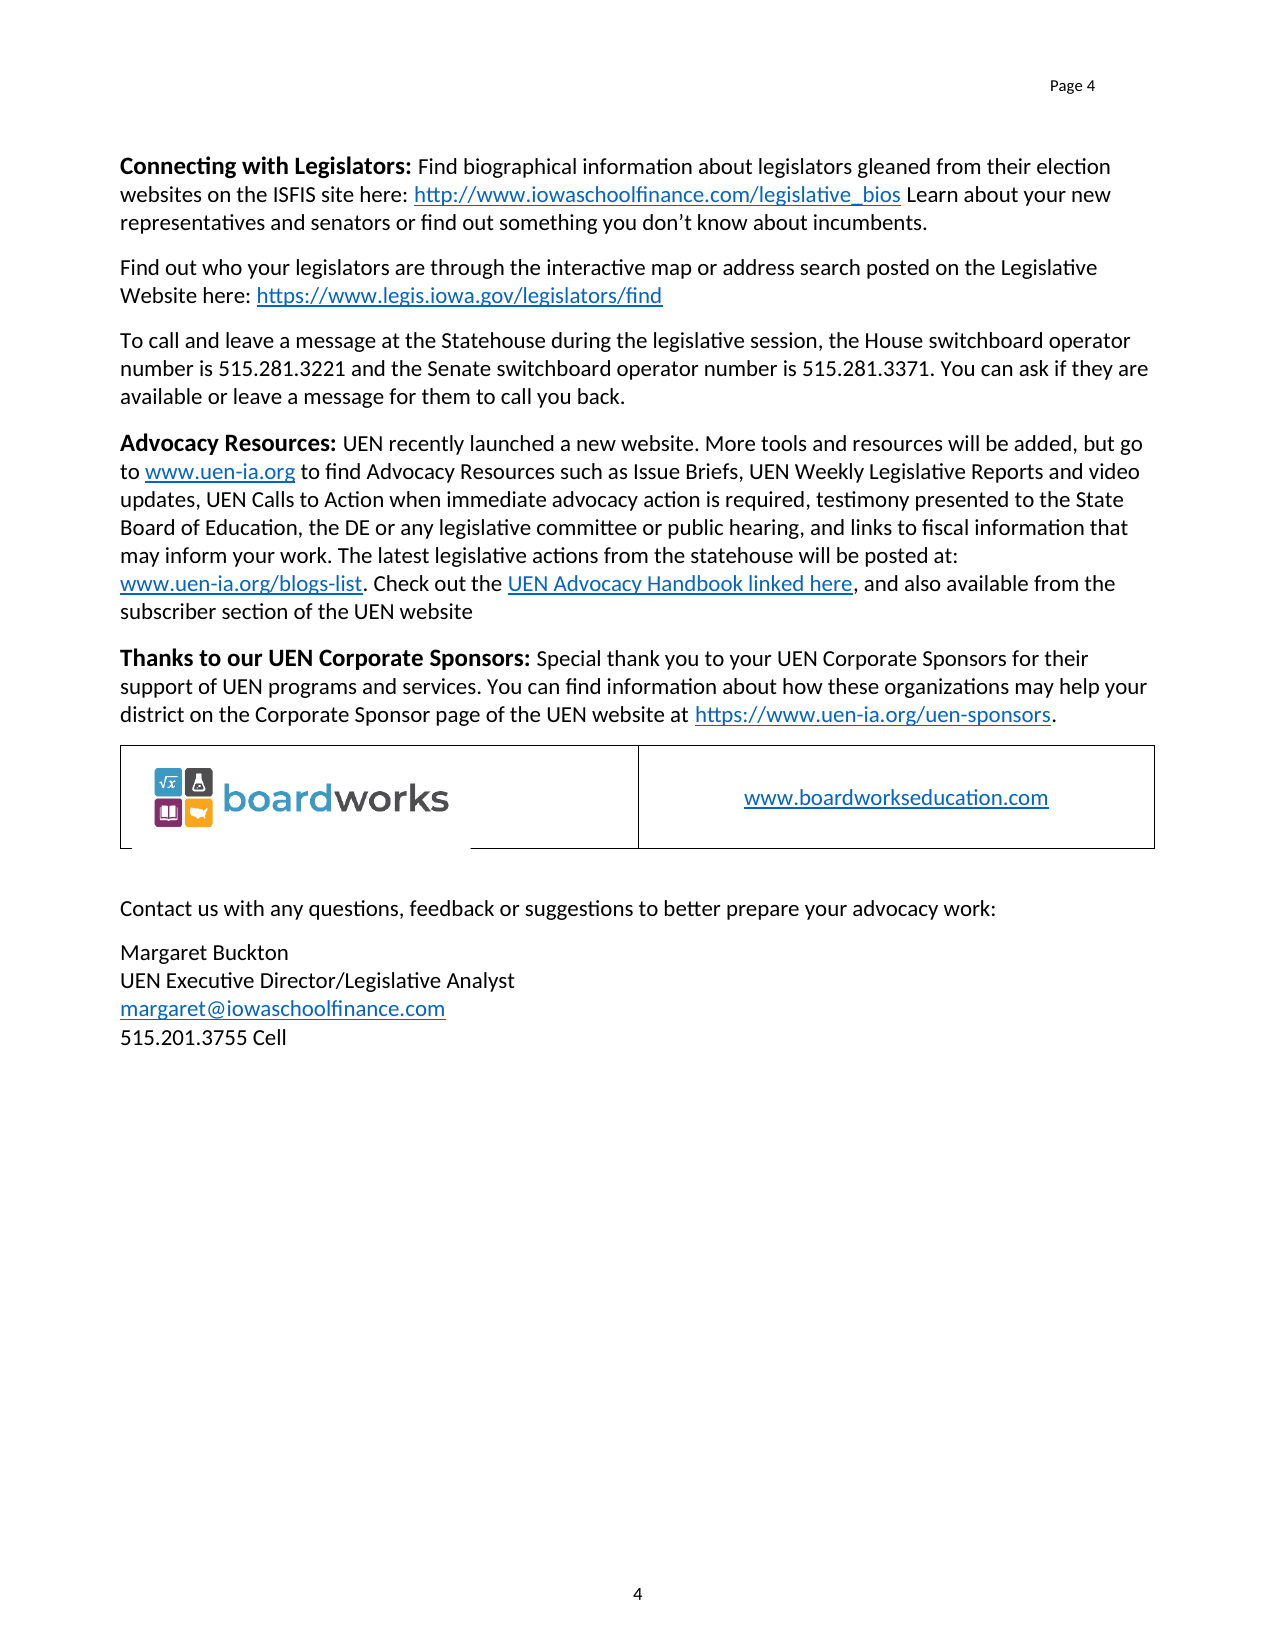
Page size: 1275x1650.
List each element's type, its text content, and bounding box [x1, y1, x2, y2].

text Connecting with Legislators: Find biographical information about legislators gleaned from their election websites on the ISFIS site here: http://www.iowaschoolfinance.com/legislative_bios Learn about your new representatives and senators or find out something you don’t know about incumbents. [120, 150, 1155, 237]
text Contact us with any questions, feedback or suggestions to better prepare your advocacy work: [120, 894, 1155, 922]
table_header www.boardworkseducation.com [639, 746, 1154, 848]
text To call and leave a message at the Statehouse during the legislative session, the House switchboard operator number is 515.281.3221 and the Senate switchboard operator number is 515.281.3371. You can ask if they are available or leave a message for them to call you back. [120, 326, 1155, 410]
picture [131, 746, 471, 849]
text Thanks to our UEN Corporate Sponsors: Special thank you to your UEN Corporate Sponsors for their support of UEN programs and services. You can find information about how these organizations may help your district on the Corporate Sponsor page of the UEN website at https://www.uen-ia.org/uen-sponsors. [120, 642, 1155, 728]
text Advocacy Resources: UEN recently launched a new website. More tools and resources will be added, but go to www.uen-ia.org to find Advocacy Resources such as Issue Briefs, UEN Weekly Legislative Reports and video updates, UEN Calls to Action when immediate advocacy action is required, testimony presented to the State Board of Education, the DE or any legislative committee or public hearing, and links to fiscal information that may inform your work. The latest legislative actions from the statehouse will be posted at: www.uen-ia.org/blogs-list. Check out the UEN Advocacy Handbook linked here, and also available from the subscriber section of the UEN website [120, 427, 1155, 625]
table_header [121, 746, 131, 848]
text Margaret Buckton UEN Executive Director/Legislative Analyst margaret@iowaschoolfinance.com 515.201.3755 Cell [120, 938, 1155, 1051]
table_header [471, 746, 638, 848]
text Find out who your legislators are through the interactive map or address search posted on the Legislative Website here: https://www.legis.iowa.gov/legislators/find [120, 253, 1155, 309]
